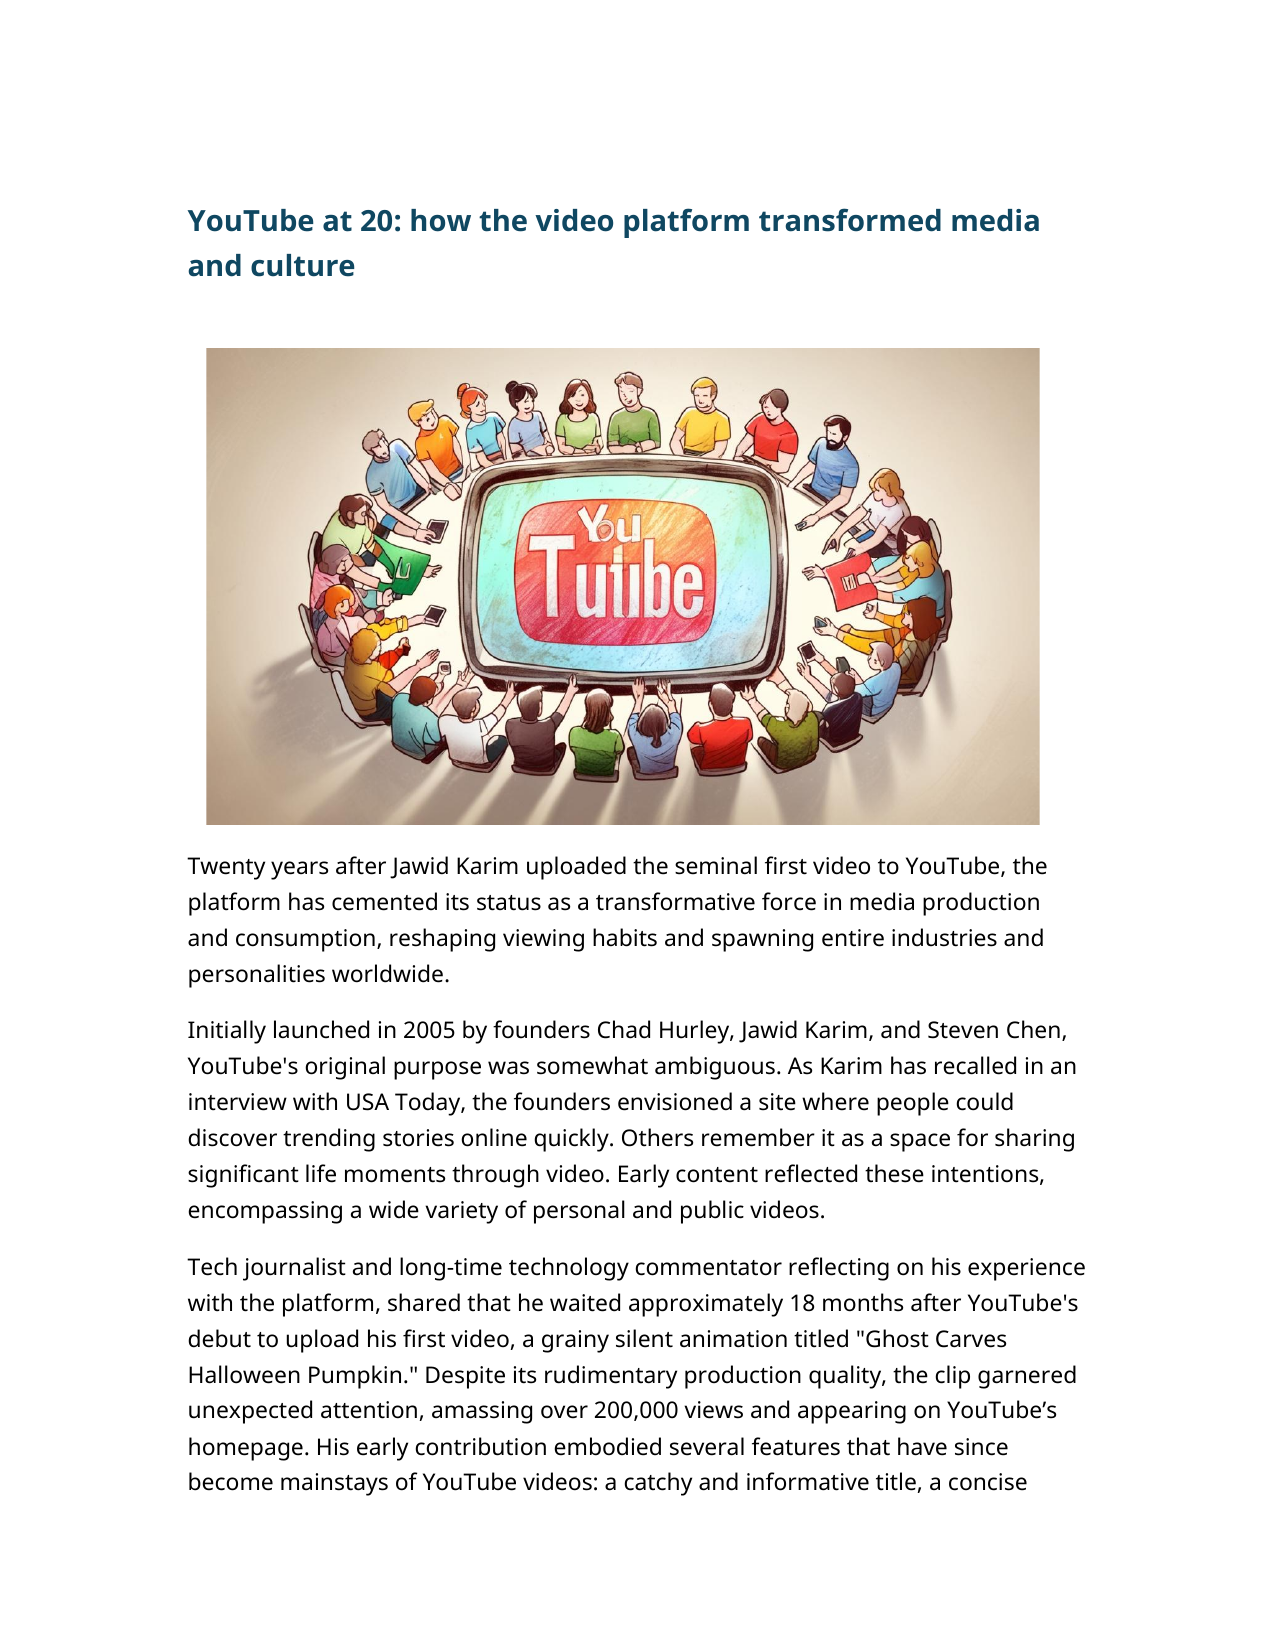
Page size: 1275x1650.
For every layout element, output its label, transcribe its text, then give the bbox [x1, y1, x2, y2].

text Twenty years after Jawid Karim uploaded the seminal first video to YouTube, the platform has cemented its status as a transformative force in media production and consumption, reshaping viewing habits and spawning entire industries and personalities worldwide. [187, 850, 1087, 989]
picture [206, 348, 1040, 825]
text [187, 1251, 1087, 1498]
subtitle YouTube at 20: how the video platform transformed media and culture [187, 200, 1087, 285]
text Initially launched in 2005 by founders Chad Hurley, Jawid Karim, and Steven Chen, YouTube's original purpose was somewhat ambiguous. As Karim has recalled in an interview with USA Today, the founders envisioned a site where people could discover trending stories online quickly. Others remember it as a space for sharing significant life moments through video. Early content reflected these intentions, encompassing a wide variety of personal and public videos. [187, 1014, 1087, 1225]
